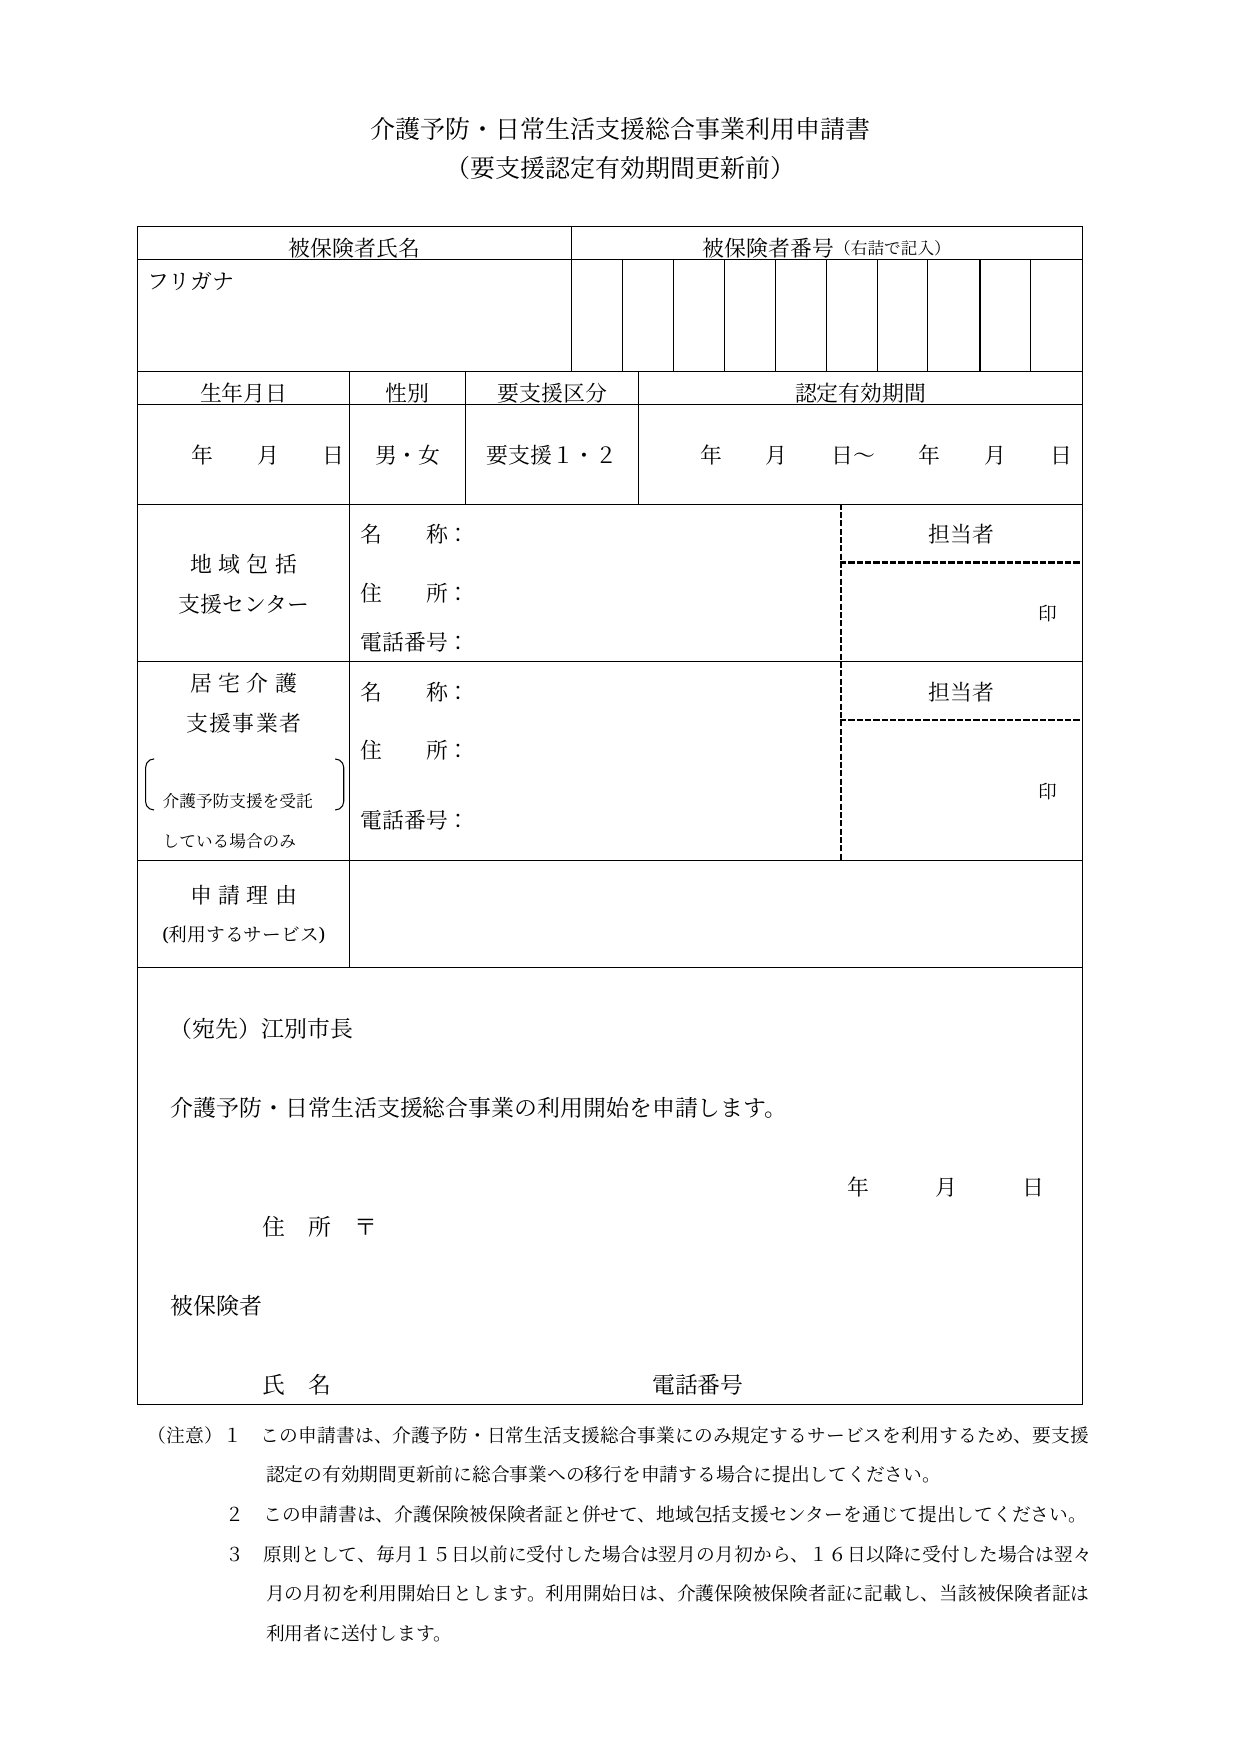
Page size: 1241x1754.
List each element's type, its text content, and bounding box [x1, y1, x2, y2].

table_cell 要支援区分 [466, 372, 638, 404]
table_cell [776, 260, 826, 371]
table_cell 年 月 日 [138, 405, 349, 503]
table_cell 地域包括 支援センター [138, 505, 349, 661]
table_cell 生年月日 [138, 372, 349, 404]
table_cell 居宅介護 支援事業者 介護予防支援を受託 している場合のみ [138, 662, 349, 860]
text （要支援認定有効期間更新前） [148, 147, 1092, 187]
table_header 被保険者氏名 [138, 227, 571, 259]
table_cell [1031, 260, 1082, 371]
table_cell （宛先）江別市長 介護予防・日常生活支援総合事業の利用開始を申請します。 年 月 日 住 所 〒 被保険者 氏 名 電話番号 （ ） [138, 968, 1082, 1403]
table_cell [623, 260, 673, 371]
table_cell 申請理由 (利用するサービス) [138, 861, 349, 967]
table_cell 電話番号： [350, 619, 841, 661]
table_cell 印 [841, 719, 1082, 860]
table_cell 性別 [350, 372, 465, 404]
table_cell 年 月 日～ 年 月 日 [639, 405, 1082, 503]
table_cell 住 所： [350, 561, 841, 619]
table_header 被保険者番号（右詰で記入） [572, 227, 1082, 259]
table_cell [674, 260, 724, 371]
text ２ この申請書は、介護保険被保険者証と併せて、地域包括支援センターを通じて提出してください。 [207, 1494, 1092, 1533]
table_cell 要支援１・２ [466, 405, 638, 503]
text （注意）１ この申請書は、介護予防・日常生活支援総合事業にのみ規定するサービスを利用するため、要支援認定の有効期間更新前に総合事業への移行を申請する場合に提出してください。 [148, 1414, 1092, 1494]
table_cell 担当者 [841, 505, 1082, 561]
table_cell フリガナ [138, 260, 571, 300]
table_cell [981, 260, 1030, 371]
table_cell 名 称： [350, 662, 841, 719]
table_cell 担当者 [841, 662, 1082, 719]
table_cell [827, 260, 877, 371]
table_cell 住 所： [350, 719, 841, 777]
table_cell 男・女 [350, 405, 465, 503]
text 介護予防・日常生活支援総合事業利用申請書 [148, 107, 1092, 147]
table_cell [572, 260, 622, 371]
table_cell [725, 260, 775, 371]
table_cell [350, 861, 1082, 967]
table_cell [928, 260, 979, 371]
table_cell 名 称： [350, 505, 841, 561]
table_cell 電話番号： [350, 777, 841, 860]
text ３ 原則として、毎月１５日以前に受付した場合は翌月の月初から、１６日以降に受付した場合は翌々月の月初を利用開始日とします。利用開始日は、介護保険被保険者証に記載し、当該被保険者証は利用者に送付します。 [207, 1533, 1092, 1652]
table_cell 印 [841, 561, 1082, 661]
table_cell 認定有効期間 [639, 372, 1082, 404]
table_cell [878, 260, 927, 371]
table_cell [138, 300, 571, 371]
